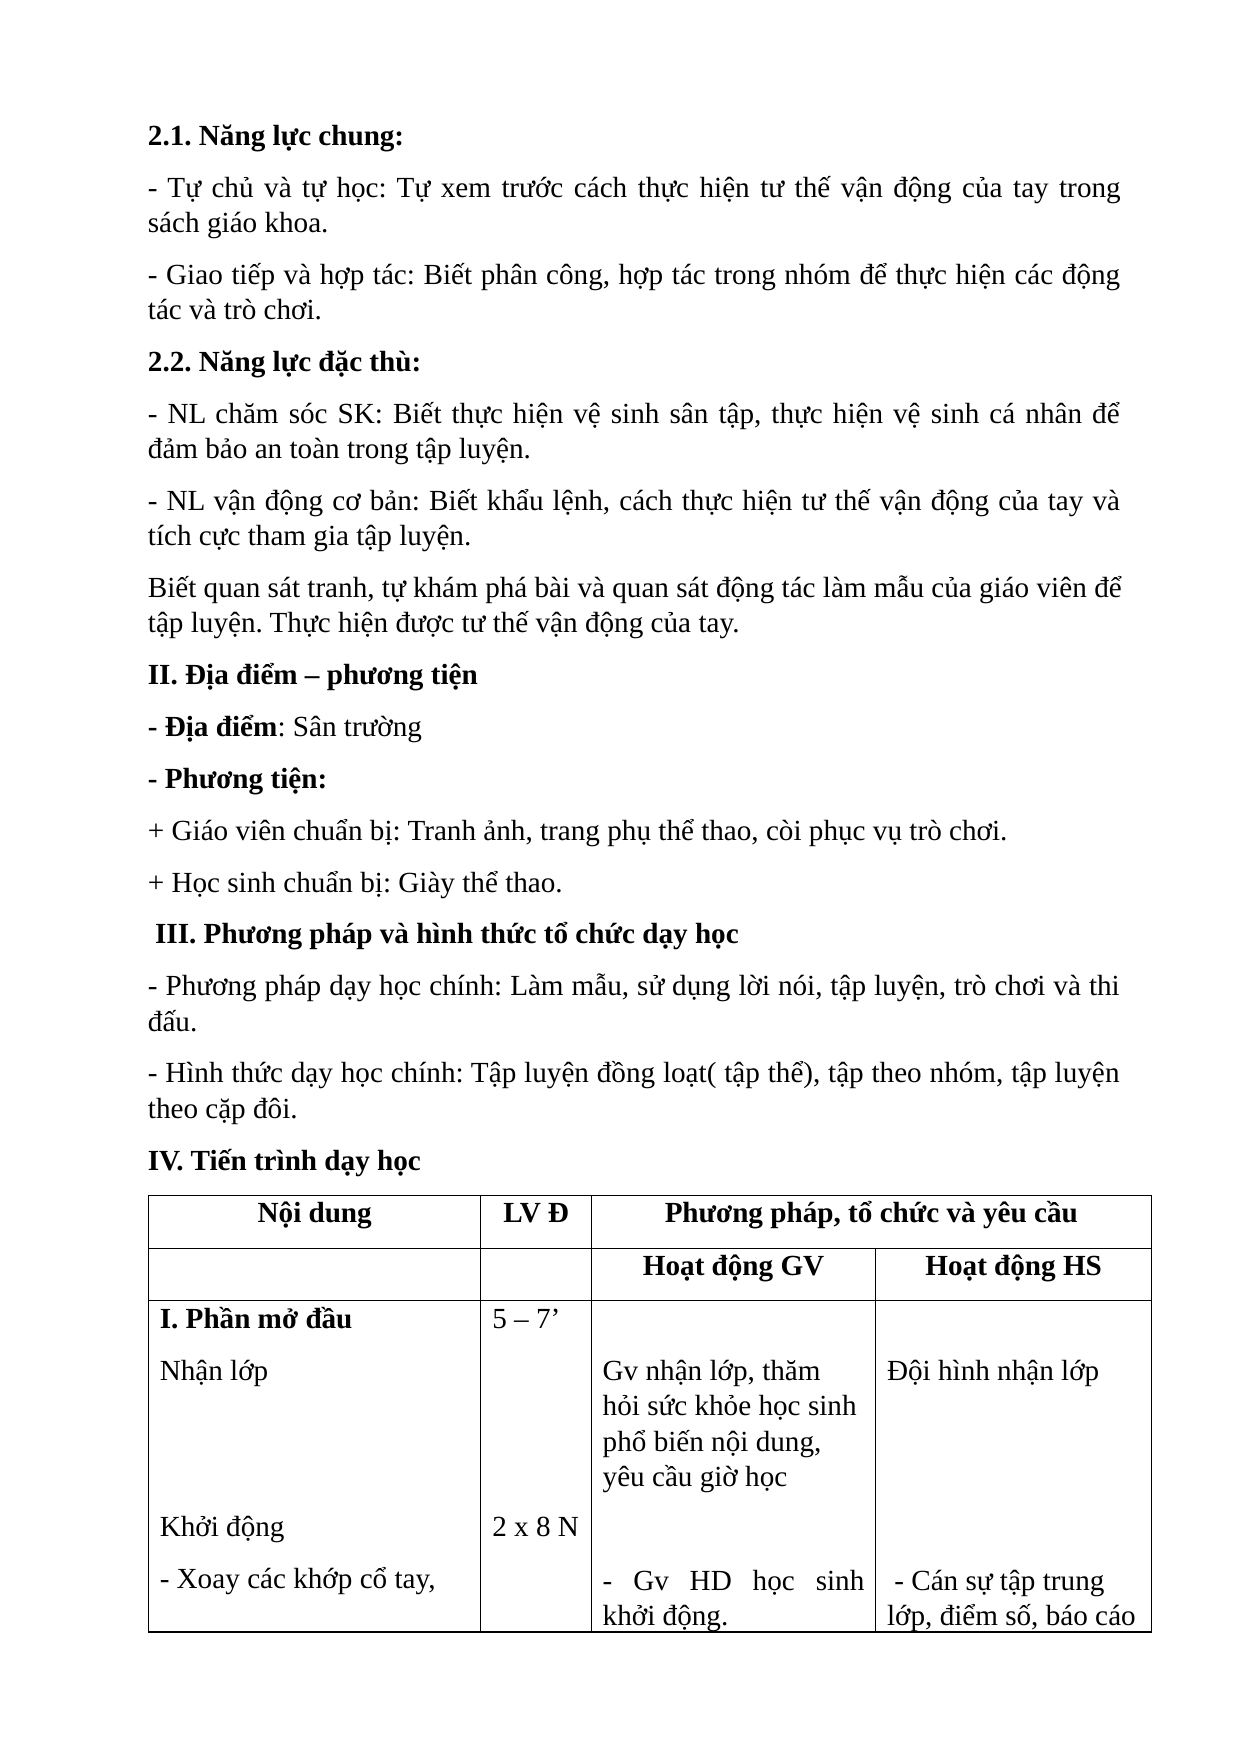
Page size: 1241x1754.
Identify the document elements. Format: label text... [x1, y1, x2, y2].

table_header Phương pháp, tổ chức và yêu cầu [592, 1196, 1151, 1247]
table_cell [876, 1301, 1151, 1631]
text - NL vận động cơ bản: Biết khẩu lệnh, cách thực hiện tư thế vận động của tay và tích cực tham gia tập luyện. [148, 483, 1122, 552]
text - NL chăm sóc SK: Biết thực hiện vệ sinh sân tập, thực hiện vệ sinh cá nhân để đảm bảo an toàn trong tập luyện. [148, 396, 1122, 465]
text - Tự chủ và tự học: Tự xem trước cách thực hiện tư thế vận động của tay trong sách giáo khoa. [148, 170, 1122, 239]
table_cell [481, 1249, 591, 1300]
table_header Nội dung [149, 1196, 480, 1247]
table_cell Hoạt động HS [876, 1249, 1151, 1300]
table_cell [149, 1249, 480, 1300]
text - Địa điểm: Sân trường [148, 709, 1122, 743]
text + Giáo viên chuẩn bị: Tranh ảnh, trang phụ thể thao, còi phục vụ trò chơi. [148, 813, 1122, 846]
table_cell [592, 1301, 875, 1631]
text III. Phương pháp và hình thức tổ chức dạy học [148, 917, 1122, 950]
text - Giao tiếp và hợp tác: Biết phân công, hợp tác trong nhóm để thực hiện các động tác và trò chơi. [148, 257, 1122, 326]
text 2.2. Năng lực đặc thù: [148, 344, 1122, 378]
table_cell Hoạt động GV [592, 1249, 875, 1300]
text II. Địa điểm – phương tiện [148, 657, 1122, 691]
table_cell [149, 1301, 480, 1631]
table_header LV Đ [481, 1196, 591, 1247]
text - Phương pháp dạy học chính: Làm mẫu, sử dụng lời nói, tập luyện, trò chơi và thi đấu. [148, 968, 1122, 1037]
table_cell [481, 1301, 591, 1631]
text Biết quan sát tranh, tự khám phá bài và quan sát động tác làm mẫu của giáo viên để tập luyện. Thực hiện được tư thế vận động của tay. [148, 570, 1122, 639]
text + Học sinh chuẩn bị: Giày thể thao. [148, 865, 1122, 898]
text IV. Tiến trình dạy học [148, 1143, 1122, 1176]
text 2.1. Năng lực chung: [148, 118, 1122, 152]
text - Phương tiện: [148, 761, 1122, 794]
text - Hình thức dạy học chính: Tập luyện đồng loạt( tập thể), tập theo nhóm, tập luyện theo cặp đôi. [148, 1056, 1122, 1124]
